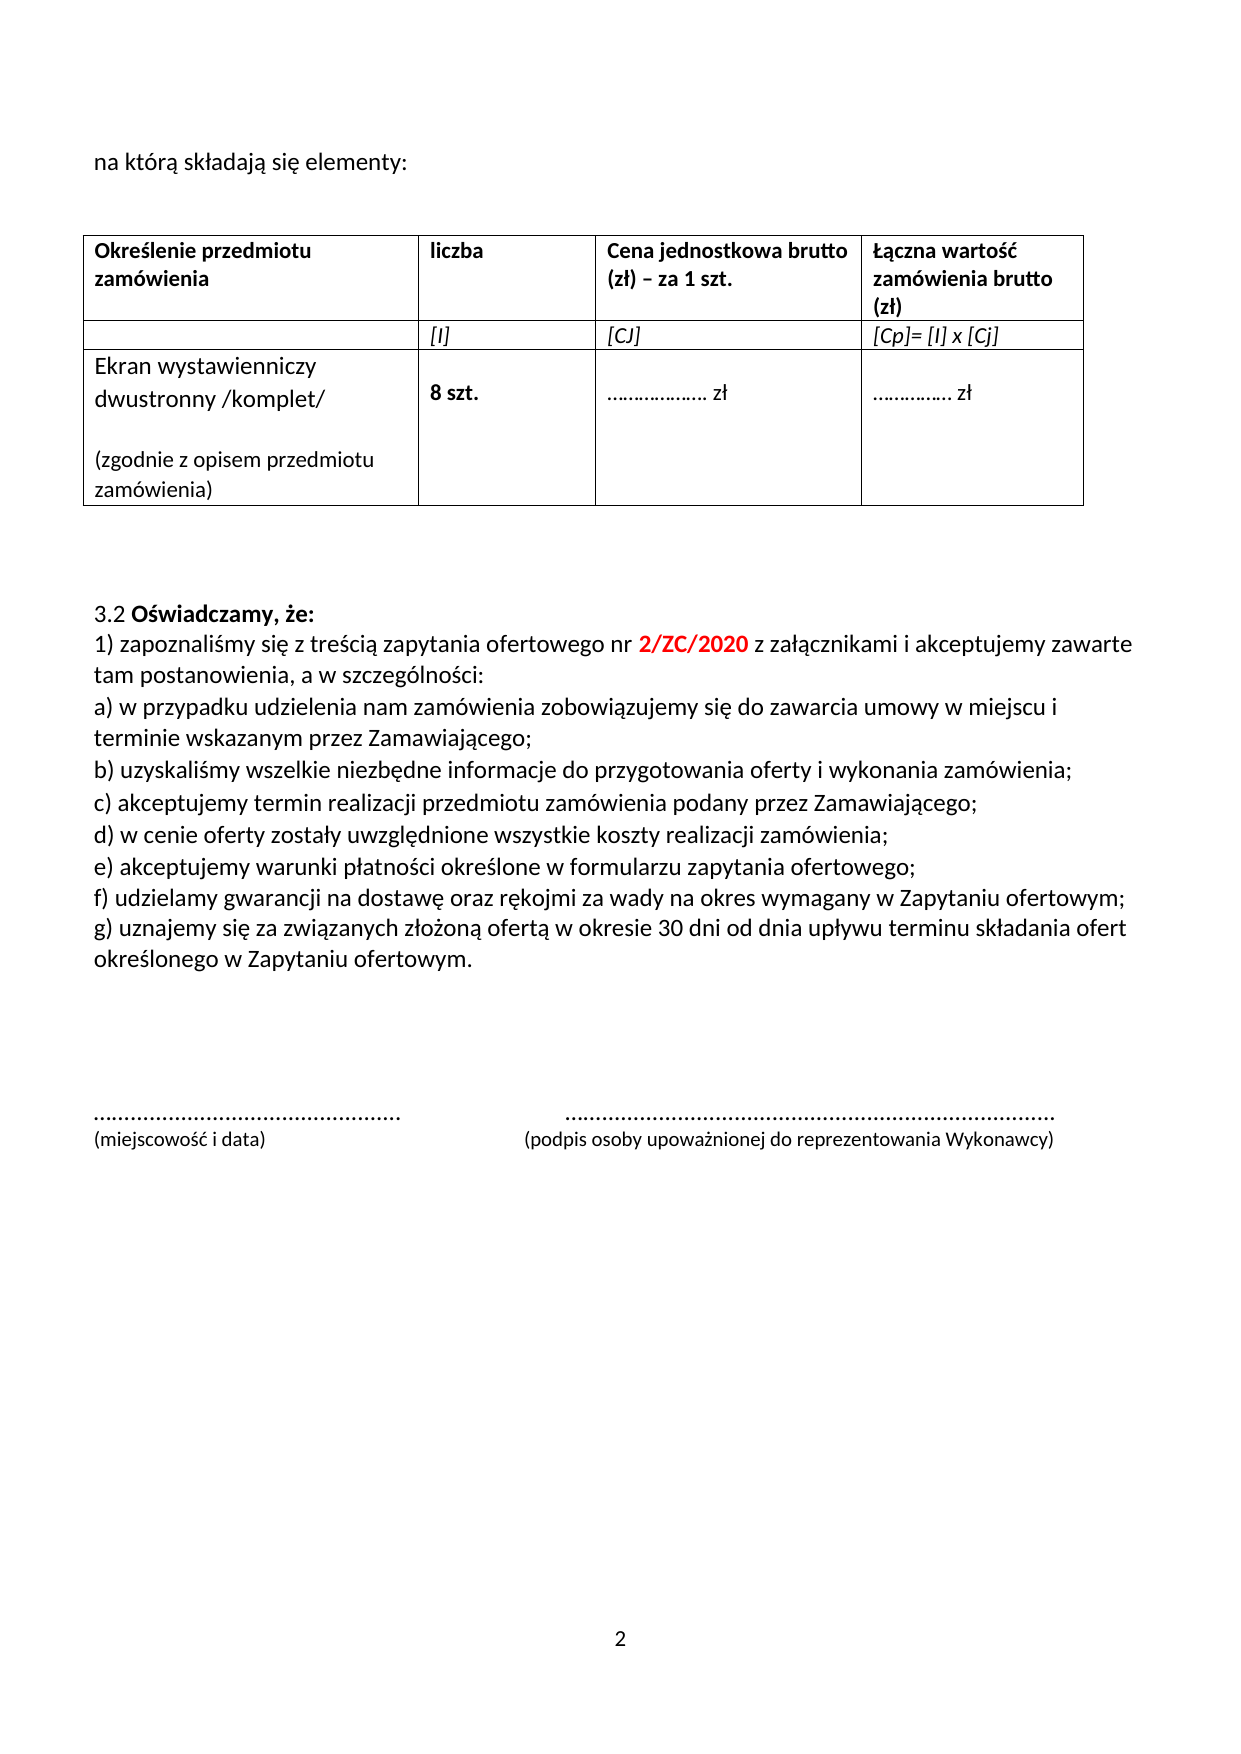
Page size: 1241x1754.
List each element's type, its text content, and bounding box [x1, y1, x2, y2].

table_header Łączna wartość zamówienia brutto (zł) [862, 236, 1083, 320]
text g) uznajemy się za związanych złożoną ofertą w okresie 30 dni od dnia upływu terminu składania ofert określonego w Zapytaniu ofertowym. [94, 913, 1146, 974]
text e) akceptujemy warunki płatności określone w formularzu zapytania ofertowego; [94, 852, 1146, 882]
text f) udzielamy gwarancji na dostawę oraz rękojmi za wady na okres wymagany w Zapytaniu ofertowym; [94, 882, 1146, 913]
text na którą składają się elementy: [94, 146, 1146, 176]
table_cell [Cp]= [I] x [Cj] [862, 321, 1083, 349]
table_cell [84, 321, 418, 349]
text ….............................................. …........................................................................... [94, 1096, 1146, 1126]
text 1) zapoznaliśmy się z treścią zapytania ofertowego nr 2/ZC/2020 z załącznikami i akceptujemy zawarte tam postanowienia, a w szczególności: [94, 628, 1146, 689]
text (miejscowość i data) (podpis osoby upoważnionej do reprezentowania Wykonawcy) [94, 1126, 1146, 1152]
table_cell [I] [419, 321, 595, 349]
text c) akceptujemy termin realizacji przedmiotu zamówienia podany przez Zamawiającego; [94, 787, 1146, 817]
text 3.2 Oświadczamy, że: [94, 598, 1146, 628]
table_header Określenie przedmiotu zamówienia [84, 236, 418, 320]
table_header Cena jednostkowa brutto (zł) – za 1 szt. [596, 236, 861, 320]
text d) w cenie oferty zostały uwzględnione wszystkie koszty realizacji zamówienia; [94, 819, 1146, 850]
table_cell …………… zł [862, 350, 1083, 505]
table_cell ………………. zł [596, 350, 861, 505]
table_header liczba [419, 236, 595, 320]
text b) uzyskaliśmy wszelkie niezbędne informacje do przygotowania oferty i wykonania zamówienia; [94, 754, 1146, 785]
table_cell Ekran wystawienniczy dwustronny /komplet/ (zgodnie z opisem przedmiotu zamówienia) [84, 350, 418, 505]
table_cell [CJ] [596, 321, 861, 349]
text a) w przypadku udzielenia nam zamówienia zobowiązujemy się do zawarcia umowy w miejscu i terminie wskazanym przez Zamawiającego; [94, 691, 1146, 752]
table_cell 8 szt. [419, 350, 595, 505]
